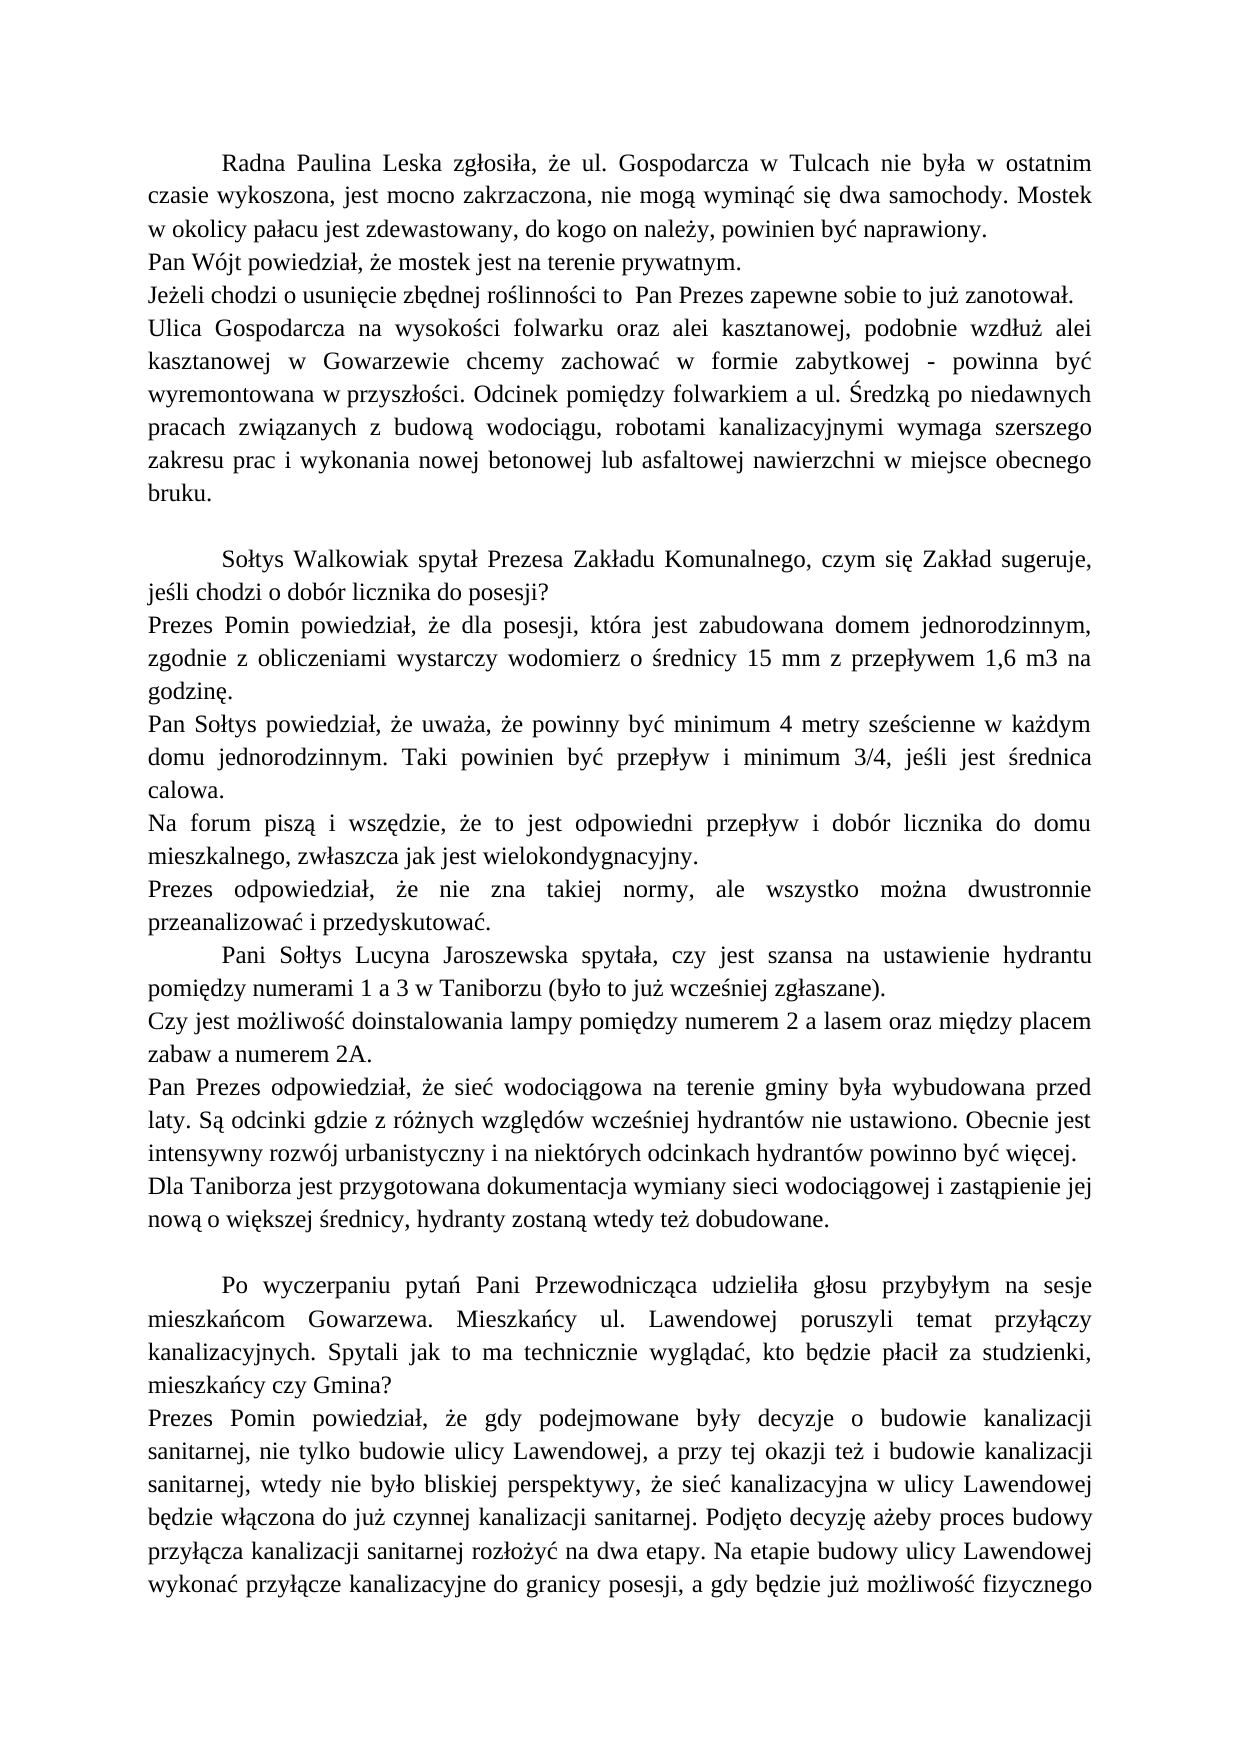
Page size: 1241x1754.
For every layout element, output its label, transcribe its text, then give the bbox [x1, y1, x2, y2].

text Jeżeli chodzi o usunięcie zbędnej roślinności to Pan Prezes zapewne sobie to już zanotował. [148, 280, 1093, 308]
text Pani Sołtys Lucyna Jaroszewska spytała, czy jest szansa na ustawienie hydrantu pomiędzy numerami 1 a 3 w Taniborzu (było to już wcześniej zgłaszane). [148, 940, 1093, 1002]
text Po wyczerpaniu pytań Pani Przewodnicząca udzieliła głosu przybyłym na sesje mieszkańcom Gowarzewa. Mieszkańcy ul. Lawendowej poruszyli temat przyłączy kanalizacyjnych. Spytali jak to ma technicznie wyglądać, kto będzie płacił za studzienki, mieszkańcy czy Gmina? [148, 1271, 1093, 1398]
text Sołtys Walkowiak spytał Prezesa Zakładu Komunalnego, czym się Zakład sugeruje, jeśli chodzi o dobór licznika do posesji? [148, 544, 1093, 606]
text Na forum piszą i wszędzie, że to jest odpowiedni przepływ i dobór licznika do domu mieszkalnego, zwłaszcza jak jest wielokondygnacyjny. [148, 808, 1093, 870]
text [148, 1403, 1093, 1598]
text Pan Wójt powiedział, że mostek jest na terenie prywatnym. [148, 247, 1093, 275]
text Prezes odpowiedział, że nie zna takiej normy, ale wszystko można dwustronnie przeanalizować i przedyskutować. [148, 874, 1093, 936]
text Prezes Pomin powiedział, że dla posesji, która jest zabudowana domem jednorodzinnym, zgodnie z obliczeniami wystarczy wodomierz o średnicy 15 mm z przepływem 1,6 m3 na godzinę. [148, 610, 1093, 705]
text Radna Paulina Leska zgłosiła, że ul. Gospodarcza w Tulcach nie była w ostatnim czasie wykoszona, jest mocno zakrzaczona, nie mogą wyminąć się dwa samochody. Mostek w okolicy pałacu jest zdewastowany, do kogo on należy, powinien być naprawiony. [148, 148, 1093, 242]
text Ulica Gospodarcza na wysokości folwarku oraz alei kasztanowej, podobnie wzdłuż alei kasztanowej w Gowarzewie chcemy zachować w formie zabytkowej - powinna być wyremontowana w przyszłości. Odcinek pomiędzy folwarkiem a ul. Średzką po niedawnych pracach związanych z budową wodociągu, robotami kanalizacyjnymi wymaga szerszego zakresu prac i wykonania nowej betonowej lub asfaltowej nawierzchni w miejsce obecnego bruku. [148, 313, 1093, 507]
text Pan Sołtys powiedział, że uważa, że powinny być minimum 4 metry sześcienne w każdym domu jednorodzinnym. Taki powinien być przepływ i minimum 3/4, jeśli jest średnica calowa. [148, 709, 1093, 804]
text Pan Prezes odpowiedział, że sieć wodociągowa na terenie gminy była wybudowana przed laty. Są odcinki gdzie z różnych względów wcześniej hydrantów nie ustawiono. Obecnie jest intensywny rozwój urbanistyczny i na niektórych odcinkach hydrantów powinno być więcej. [148, 1072, 1093, 1167]
text Czy jest możliwość doinstalowania lampy pomiędzy numerem 2 a lasem oraz między placem zabaw a numerem 2A. [148, 1006, 1093, 1068]
text Dla Taniborza jest przygotowana dokumentacja wymiany sieci wodociągowej i zastąpienie jej nową o większej średnicy, hydranty zostaną wtedy też dobudowane. [148, 1171, 1093, 1233]
